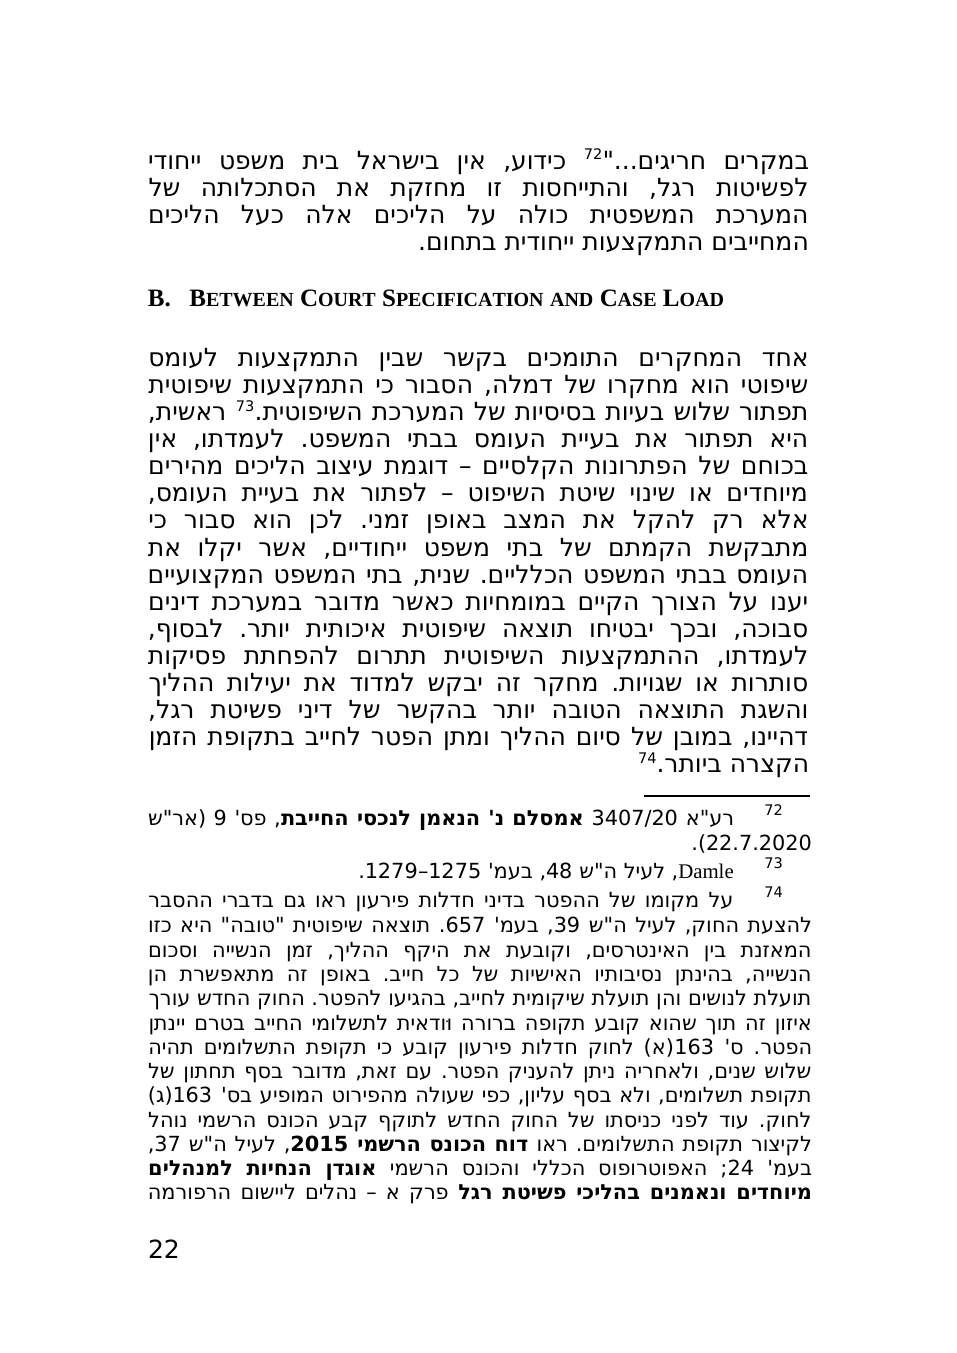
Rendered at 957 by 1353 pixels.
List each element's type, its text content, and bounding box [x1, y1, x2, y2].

text אחד המחקרים התומכים בקשר שבין התמקצעות לעומס שיפוטי הוא מחקרו של דמלה, הסבור כי התמקצעות שיפוטית תפתור שלוש בעיות בסיסיות של המערכת השיפוטית. ראשית, היא תפתור את בעיית העומס בבתי המשפט. לעמדתו, אין בכוחם של הפתרונות הקלסיים – דוגמת עיצוב הליכים מהירים מיוחדים או שינוי שיטת השיפוט – לפתור את בעיית העומס, אלא רק להקל את המצב באופן זמני. לכן הוא סבור כי מתבקשת הקמתם של בתי משפט ייחודיים, אשר יקלו את העומס בבתי המשפט הכלליים. שנית, בתי המשפט המקצועיים יענו על הצורך הקיים במומחיות כאשר מדובר במערכת דינים סבוכה, ובכך יבטיחו תוצאה שיפוטית איכותית יותר. לבסוף, לעמדתו, ההתמקצעות השיפוטית תתרום להפחתת פסיקות סותרות או שגויות. מחקר זה יבקש למדוד את יעילות ההליך והשגת התוצאה הטובה יותר בהקשר של דיני פשיטת רגל, דהיינו, במובן של סיום ההליך ומתן הפטר לחייב בתקופת הזמן הקצרה ביותר. [148, 345, 809, 778]
list Between Court Specification and Case Load [148, 283, 809, 312]
text על חשיבות הדיון בהתמקצעות שיפוטית דווקא בתחום חדלות הפירעון ניתן ללמוד מדברים שהובאו גם במאמרם של דנציגר, פויזנר ובן-ישי. הכותבים עומדים בהרחבה על תפקיד השופט בפיתוח המשפט בדרך של "חקיקה שיפוטית", אשר נדרשת במיוחד בתחום של דיני חדלות פירעון. וחיזוק למעמד הגורם המעניק את ההפטר בהליכים אלו ניתן ללמוד גם מפסיקה שניתנה בבית המשפט העליון על ידי השופט גרוסקופף על מעמדו של "בית משפט לפשיטות רגל": "כידוע, שיקול דעתו של בית משפט של פשיטת רגל הוא רחב נוכח מומחיותו הייחודית בתחומו, וערכאת הערעור לא תתערב בהחלטותיו אלא במקרים חריגים..." כידוע, אין בישראל בית משפט ייחודי לפשיטות רגל, והתייחסות זו מחזקת את הסתכלותה של המערכת המשפטית כולה על הליכים אלה כעל הליכים המחייבים התמקצעות ייחודית בתחום. [148, 148, 809, 256]
